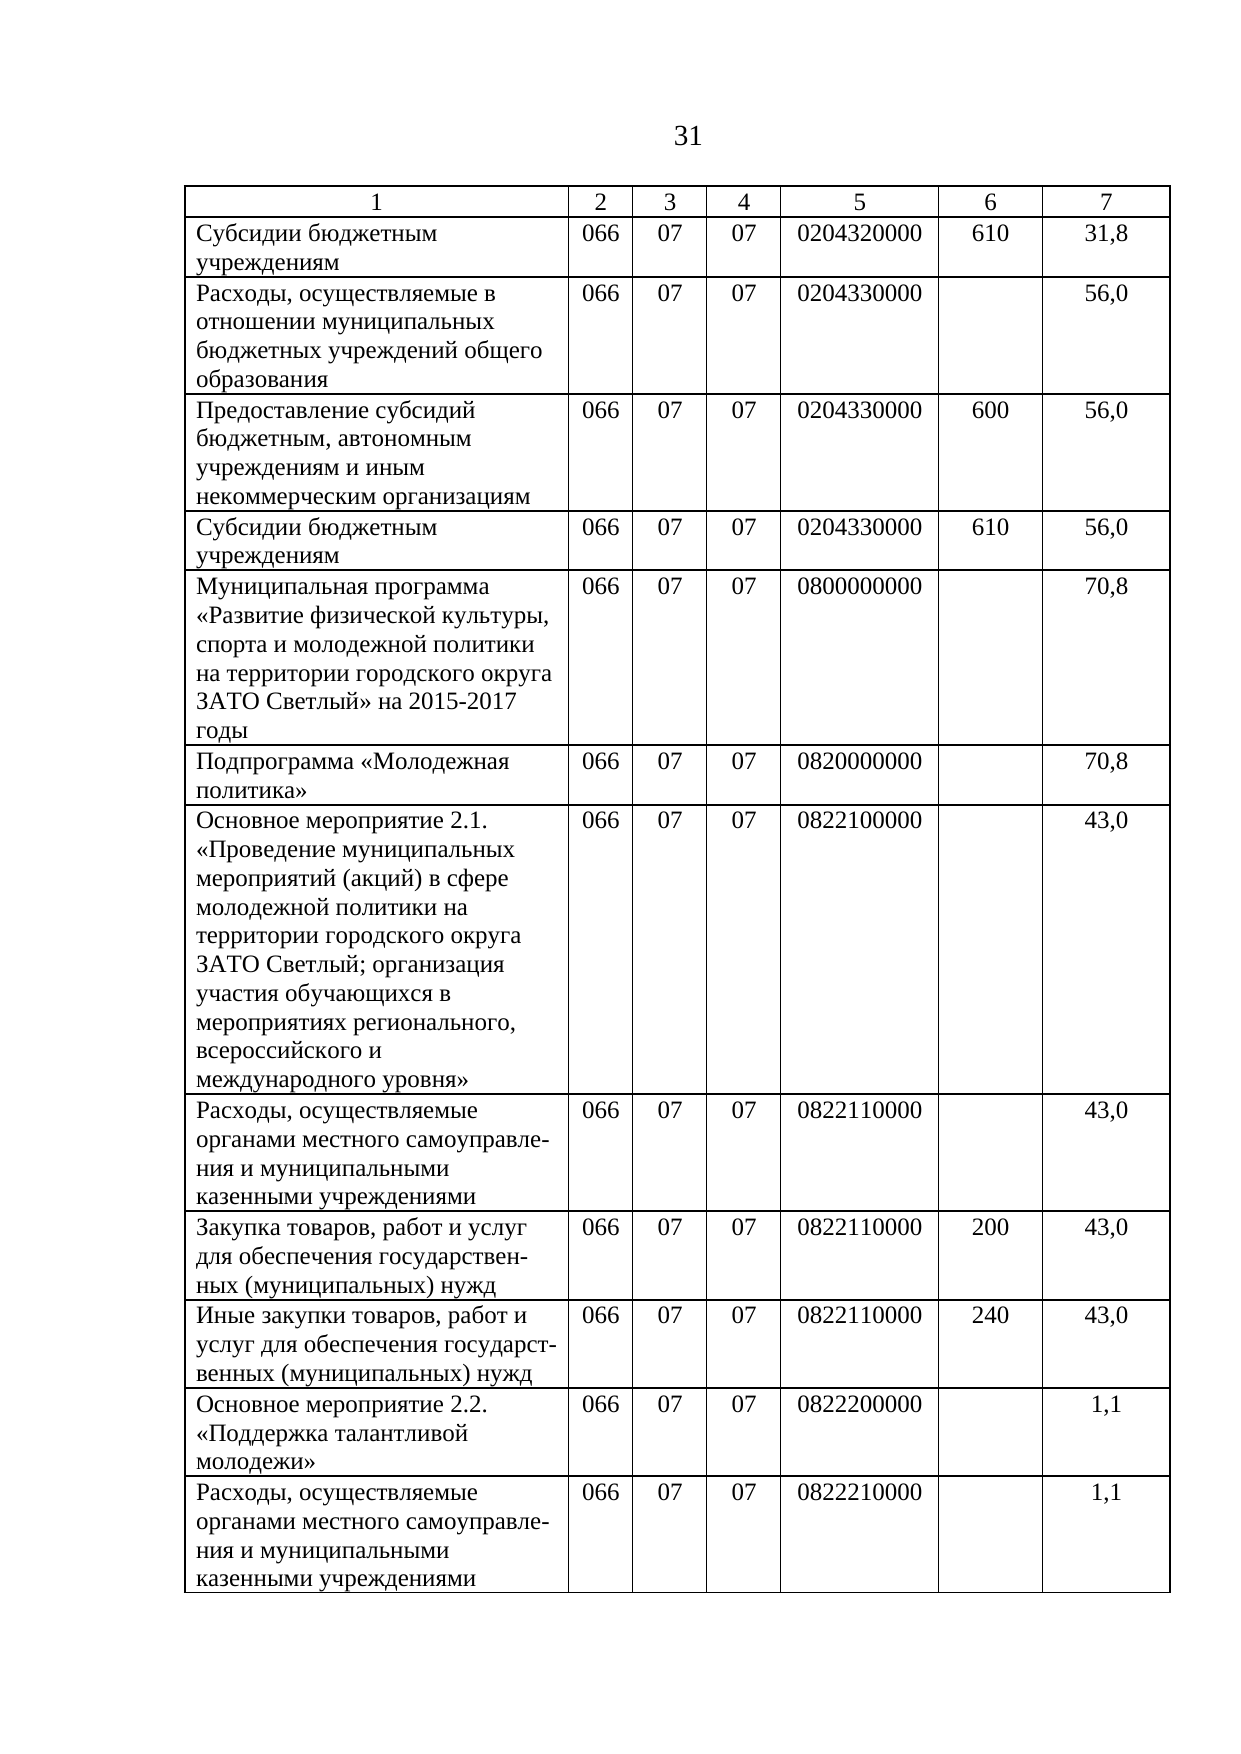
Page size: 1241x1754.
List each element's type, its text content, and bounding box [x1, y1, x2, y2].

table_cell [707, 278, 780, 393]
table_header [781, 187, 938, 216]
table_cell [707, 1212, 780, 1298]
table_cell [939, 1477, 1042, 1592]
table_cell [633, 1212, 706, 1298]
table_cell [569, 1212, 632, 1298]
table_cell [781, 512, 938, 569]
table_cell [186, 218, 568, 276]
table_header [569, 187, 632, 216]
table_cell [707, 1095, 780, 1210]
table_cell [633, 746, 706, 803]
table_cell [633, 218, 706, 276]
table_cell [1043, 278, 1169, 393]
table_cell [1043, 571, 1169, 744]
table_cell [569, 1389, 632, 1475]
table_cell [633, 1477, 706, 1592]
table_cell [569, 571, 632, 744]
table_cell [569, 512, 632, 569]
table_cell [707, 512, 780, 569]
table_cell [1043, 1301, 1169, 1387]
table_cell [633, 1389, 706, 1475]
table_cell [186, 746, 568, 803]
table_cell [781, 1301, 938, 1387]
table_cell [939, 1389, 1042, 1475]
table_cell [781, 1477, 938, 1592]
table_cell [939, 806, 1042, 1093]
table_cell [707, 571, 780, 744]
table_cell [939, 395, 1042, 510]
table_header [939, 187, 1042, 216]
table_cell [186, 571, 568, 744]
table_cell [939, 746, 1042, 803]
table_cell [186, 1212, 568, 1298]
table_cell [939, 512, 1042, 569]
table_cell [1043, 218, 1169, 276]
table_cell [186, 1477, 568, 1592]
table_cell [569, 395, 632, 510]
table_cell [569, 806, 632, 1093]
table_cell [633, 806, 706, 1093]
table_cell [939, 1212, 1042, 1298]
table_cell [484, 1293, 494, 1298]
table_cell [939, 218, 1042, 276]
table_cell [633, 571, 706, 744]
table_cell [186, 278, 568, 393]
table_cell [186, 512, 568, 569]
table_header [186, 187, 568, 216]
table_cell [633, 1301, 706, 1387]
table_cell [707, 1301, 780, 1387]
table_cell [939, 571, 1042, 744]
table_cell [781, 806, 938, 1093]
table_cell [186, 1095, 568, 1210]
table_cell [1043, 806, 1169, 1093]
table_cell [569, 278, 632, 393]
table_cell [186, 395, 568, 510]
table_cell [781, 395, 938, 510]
text 31 [207, 118, 1169, 152]
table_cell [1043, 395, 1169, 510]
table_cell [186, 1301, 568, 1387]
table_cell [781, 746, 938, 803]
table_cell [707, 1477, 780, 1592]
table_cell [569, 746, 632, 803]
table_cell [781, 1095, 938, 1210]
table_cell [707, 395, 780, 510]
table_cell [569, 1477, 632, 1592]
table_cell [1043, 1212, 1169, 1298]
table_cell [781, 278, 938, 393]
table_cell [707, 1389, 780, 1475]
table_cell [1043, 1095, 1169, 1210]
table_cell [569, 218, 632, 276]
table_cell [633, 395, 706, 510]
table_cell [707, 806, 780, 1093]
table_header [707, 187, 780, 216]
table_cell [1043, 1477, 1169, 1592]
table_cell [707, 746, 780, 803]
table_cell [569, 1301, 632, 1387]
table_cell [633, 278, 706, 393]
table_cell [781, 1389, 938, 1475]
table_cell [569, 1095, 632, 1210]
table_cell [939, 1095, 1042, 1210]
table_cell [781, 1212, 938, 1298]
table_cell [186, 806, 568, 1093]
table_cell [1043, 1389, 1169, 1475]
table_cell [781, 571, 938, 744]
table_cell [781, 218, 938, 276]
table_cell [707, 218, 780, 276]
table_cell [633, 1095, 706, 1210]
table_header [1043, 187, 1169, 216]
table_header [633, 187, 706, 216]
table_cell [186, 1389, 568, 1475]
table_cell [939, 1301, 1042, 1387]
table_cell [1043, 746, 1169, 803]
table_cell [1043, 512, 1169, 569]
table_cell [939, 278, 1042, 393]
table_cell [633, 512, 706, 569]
